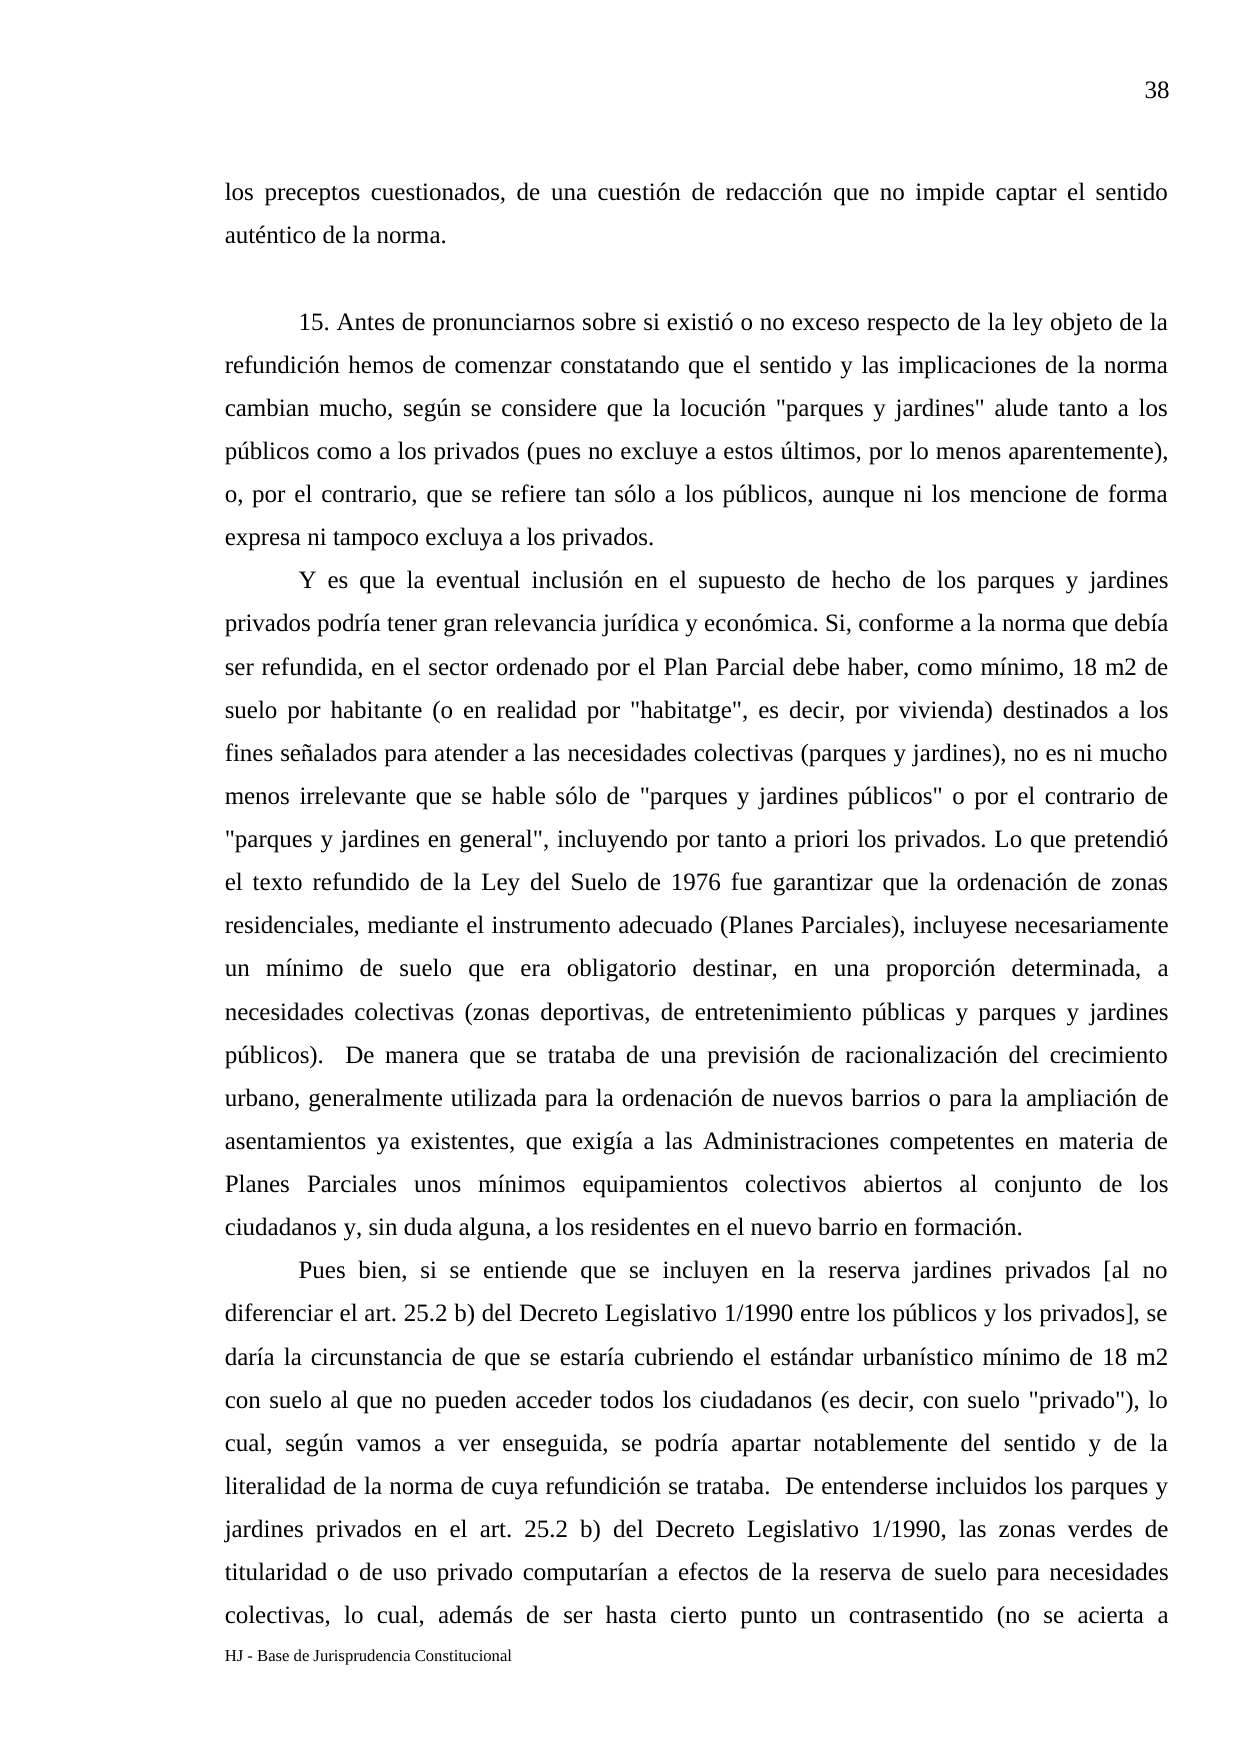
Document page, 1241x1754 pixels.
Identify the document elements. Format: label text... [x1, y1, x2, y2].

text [224, 177, 1169, 249]
text 15. Antes de pronunciarnos sobre si existió o no exceso respecto de la ley objeto de la refundición hemos de comenzar constatando que el sentido y las implicaciones de la norma cambian mucho, según se considere que la locución "parques y jardines" alude tanto a los públicos como a los privados (pues no excluye a estos últimos, por lo menos aparentemente), o, por el contrario, que se refiere tan sólo a los públicos, aunque ni los mencione de forma expresa ni tampoco excluya a los privados. [224, 307, 1169, 551]
text Y es que la eventual inclusión en el supuesto de hecho de los parques y jardines privados podría tener gran relevancia jurídica y económica. Si, conforme a la norma que debía ser refundida, en el sector ordenado por el Plan Parcial debe haber, como mínimo, 18 m2 de suelo por habitante (o en realidad por "habitatge", es decir, por vivienda) destinados a los fines señalados para atender a las necesidades colectivas (parques y jardines), no es ni mucho menos irrelevante que se hable sólo de "parques y jardines públicos" o por el contrario de "parques y jardines en general", incluyendo por tanto a priori los privados. Lo que pretendió el texto refundido de la Ley del Suelo de 1976 fue garantizar que la ordenación de zonas residenciales, mediante el instrumento adecuado (Planes Parciales), incluyese necesariamente un mínimo de suelo que era obligatorio destinar, en una proporción determinada, a necesidades colectivas (zonas deportivas, de entretenimiento públicas y parques y jardines públicos). De manera que se trataba de una previsión de racionalización del crecimiento urbano, generalmente utilizada para la ordenación de nuevos barrios o para la ampliación de asentamientos ya existentes, que exigía a las Administraciones competentes en materia de Planes Parciales unos mínimos equipamientos colectivos abiertos al conjunto de los ciudadanos y, sin duda alguna, a los residentes en el nuevo barrio en formación. [224, 565, 1169, 1241]
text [224, 1255, 1169, 1629]
